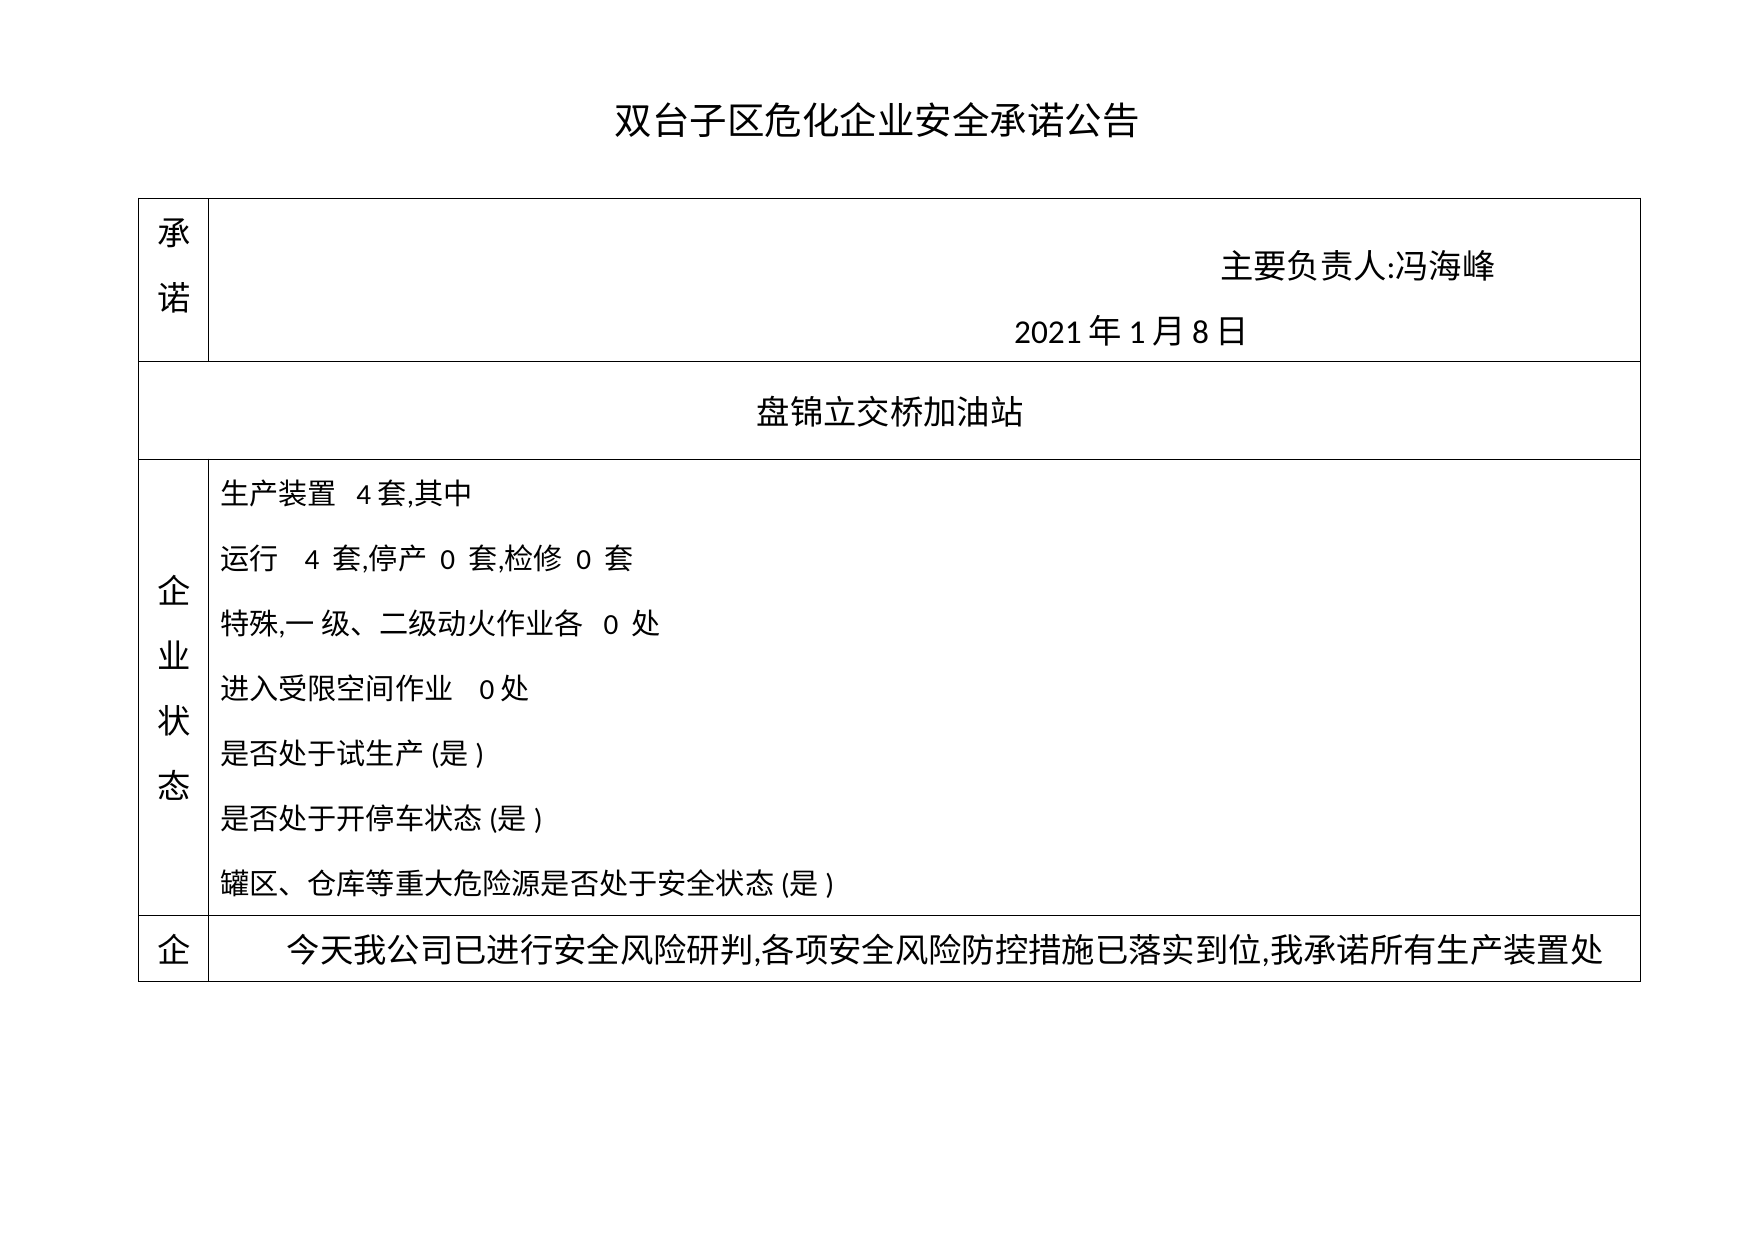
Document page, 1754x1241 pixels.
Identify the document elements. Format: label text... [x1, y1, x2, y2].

table_cell 企业承诺 [139, 916, 208, 981]
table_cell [209, 916, 1640, 981]
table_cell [209, 199, 1640, 361]
table_cell 盘锦立交桥加油站 [139, 362, 1640, 458]
table_cell 企业承诺 [139, 199, 208, 361]
table_cell 生产装置 4 套,其中 运行 4 套,停产 0 套,检修 0 套 特殊,一 级、二级动火作业各 0 处 进入受限空间作业 0 处 是否处于试生产 (是 ) 是否处于开停车状态 (是 ) 罐区、仓库等重大危险源是否处于安全状态 (是 ) [209, 460, 1640, 914]
table_cell 企业状态 [139, 460, 208, 914]
